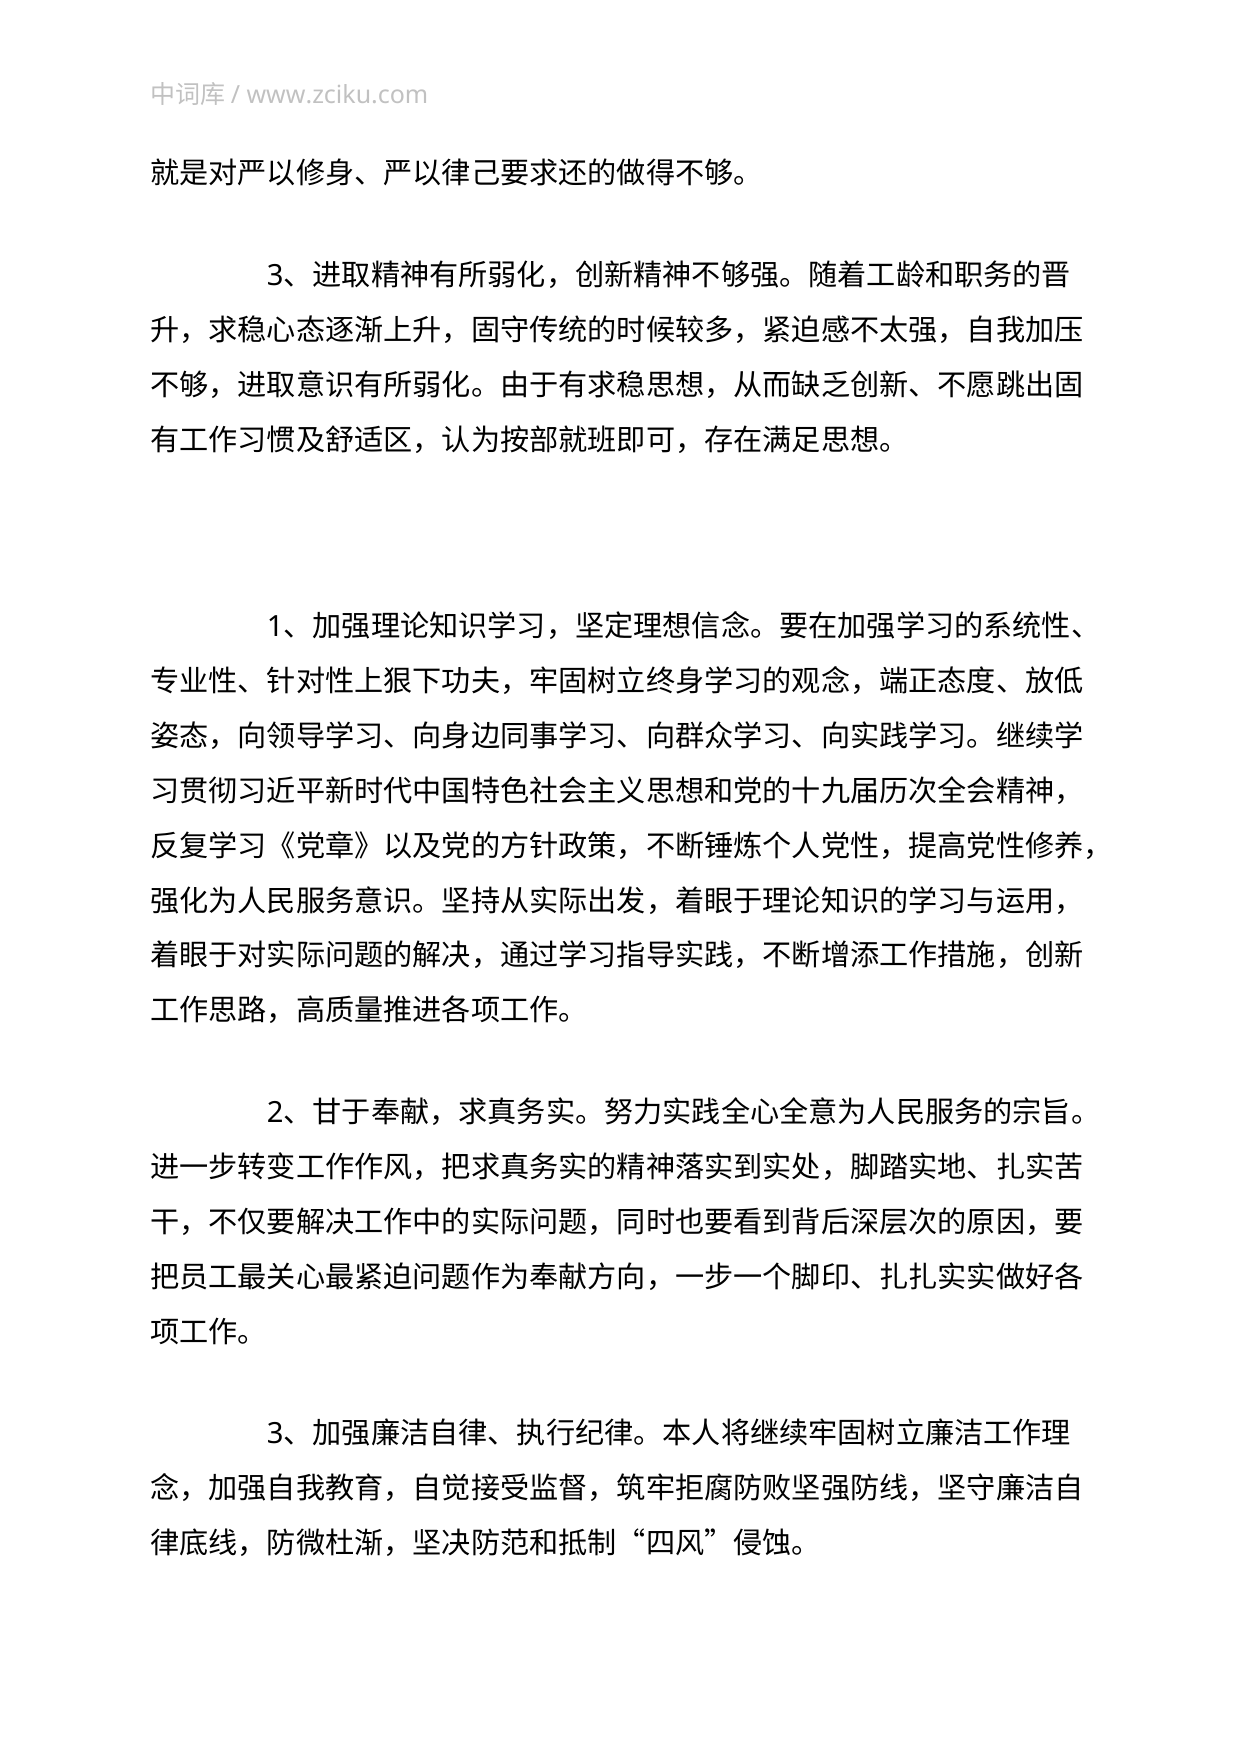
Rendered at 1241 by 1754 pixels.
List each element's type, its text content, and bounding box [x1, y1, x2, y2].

text 2、甘于奉献，求真务实。努力实践全心全意为人民服务的宗旨。进一步转变工作作风，把求真务实的精神落实到实处，脚踏实地、扎实苦干，不仅要解决工作中的实际问题，同时也要看到背后深层次的原因，要把员工最关心最紧迫问题作为奉献方向，一步一个脚印、扎扎实实做好各项工作。 [150, 1089, 1090, 1351]
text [150, 150, 1090, 192]
text 3、进取精神有所弱化，创新精神不够强。随着工龄和职务的晋升，求稳心态逐渐上升，固守传统的时候较多，紧迫感不太强，自我加压不够，进取意识有所弱化。由于有求稳思想，从而缺乏创新、不愿跳出固有工作习惯及舒适区，认为按部就班即可，存在满足思想。 [150, 252, 1090, 459]
text 3、加强廉洁自律、执行纪律。本人将继续牢固树立廉洁工作理念，加强自我教育，自觉接受监督，筑牢拒腐防败坚强防线，坚守廉洁自律底线，防微杜渐，坚决防范和抵制“四风”侵蚀。 [150, 1410, 1090, 1562]
text 1、加强理论知识学习，坚定理想信念。要在加强学习的系统性、专业性、针对性上狠下功夫，牢固树立终身学习的观念，端正态度、放低姿态，向领导学习、向身边同事学习、向群众学习、向实践学习。继续学习贯彻习近平新时代中国特色社会主义思想和党的十九届历次全会精神，反复学习《党章》以及党的方针政策，不断锤炼个人党性，提高党性修养，强化为人民服务意识。坚持从实际出发，着眼于理论知识的学习与运用，着眼于对实际问题的解决，通过学习指导实践，不断增添工作措施，创新工作思路，高质量推进各项工作。 [150, 602, 1090, 1029]
